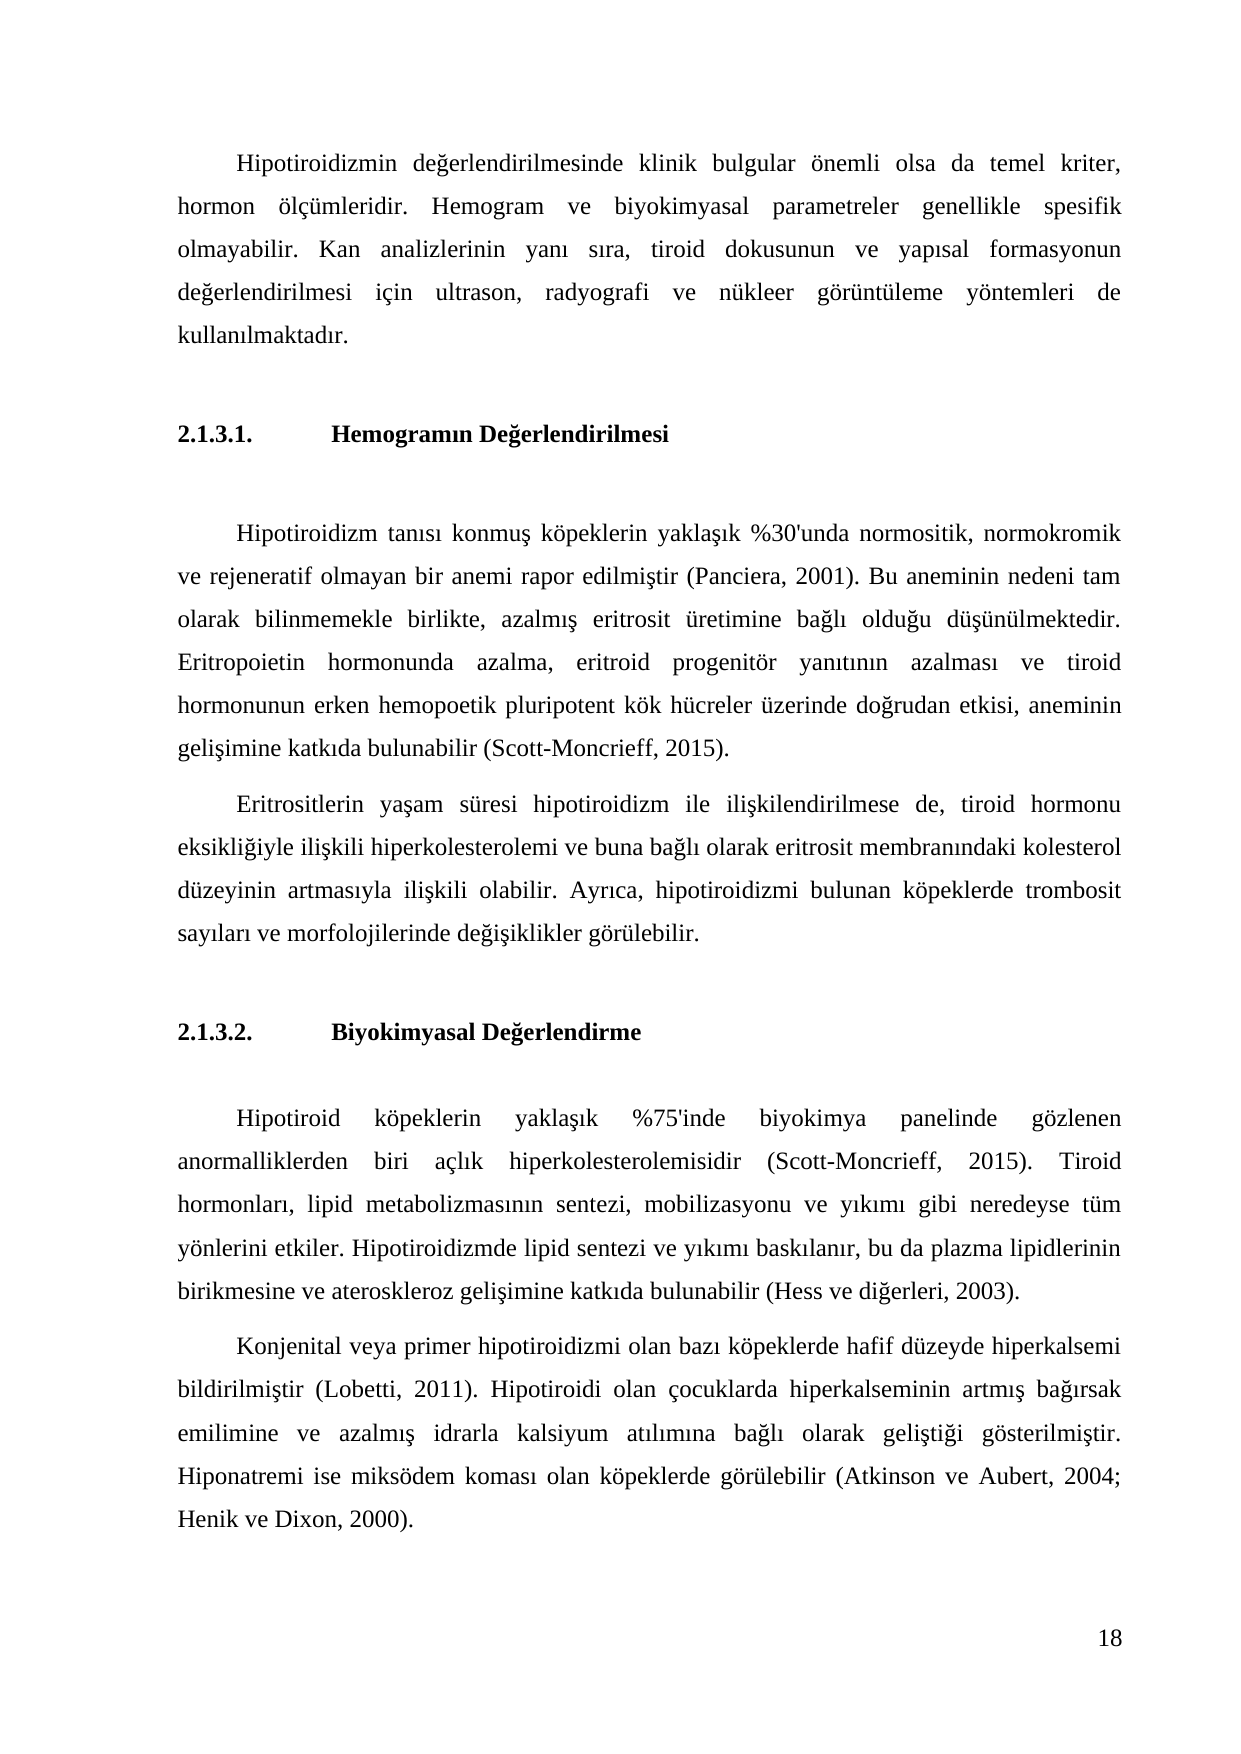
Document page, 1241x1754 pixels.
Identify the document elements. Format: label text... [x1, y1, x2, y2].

text Hipotiroidizm tanısı konmuş köpeklerin yaklaşık %30'unda normositik, normokromik ve rejeneratif olmayan bir anemi rapor edilmiştir (Panciera, 2001). Bu aneminin nedeni tam olarak bilinmemekle birlikte, azalmış eritrosit üretimine bağlı olduğu düşünülmektedir. Eritropoietin hormonunda azalma, eritroid progenitör yanıtının azalması ve tiroid hormonunun erken hemopoetik pluripotent kök hücreler üzerinde doğrudan etkisi, aneminin gelişimine katkıda bulunabilir (Scott-Moncrieff, 2015). [177, 518, 1122, 762]
text Konjenital veya primer hipotiroidizmi olan bazı köpeklerde hafif düzeyde hiperkalsemi bildirilmiştir (Lobetti, 2011). Hipotiroidi olan çocuklarda hiperkalseminin artmış bağırsak emilimine ve azalmış idrarla kalsiyum atılımına bağlı olarak geliştiği gösterilmiştir. Hiponatremi ise miksödem koması olan köpeklerde görülebilir (Atkinson ve Aubert, 2004; Henik ve Dixon, 2000). [177, 1331, 1122, 1533]
text Eritrositlerin yaşam süresi hipotiroidizm ile ilişkilendirilmese de, tiroid hormonu eksikliğiyle ilişkili hiperkolesterolemi ve buna bağlı olarak eritrosit membranındaki kolesterol düzeyinin artmasıyla ilişkili olabilir. Ayrıca, hipotiroidizmi bulunan köpeklerde trombosit sayıları ve morfolojilerinde değişiklikler görülebilir. [177, 789, 1122, 947]
text Hipotiroidizmin değerlendirilmesinde klinik bulgular önemli olsa da temel kriter, hormon ölçümleridir. Hemogram ve biyokimyasal parametreler genellikle spesifik olmayabilir. Kan analizlerinin yanı sıra, tiroid dokusunun ve yapısal formasyonun değerlendirilmesi için ultrason, radyografi ve nükleer görüntüleme yöntemleri de kullanılmaktadır. [177, 148, 1122, 349]
list Hemogramın Değerlendirilmesi [177, 419, 1122, 448]
text Hipotiroid köpeklerin yaklaşık %75'inde biyokimya panelinde gözlenen anormalliklerden biri açlık hiperkolesterolemisidir (Scott-Moncrieff, 2015). Tiroid hormonları, lipid metabolizmasının sentezi, mobilizasyonu ve yıkımı gibi neredeyse tüm yönlerini etkiler. Hipotiroidizmde lipid sentezi ve yıkımı baskılanır, bu da plazma lipidlerinin birikmesine ve ateroskleroz gelişimine katkıda bulunabilir (Hess ve diğerleri, 2003). [177, 1103, 1122, 1304]
list Biyokimyasal Değerlendirme [177, 1017, 1122, 1046]
